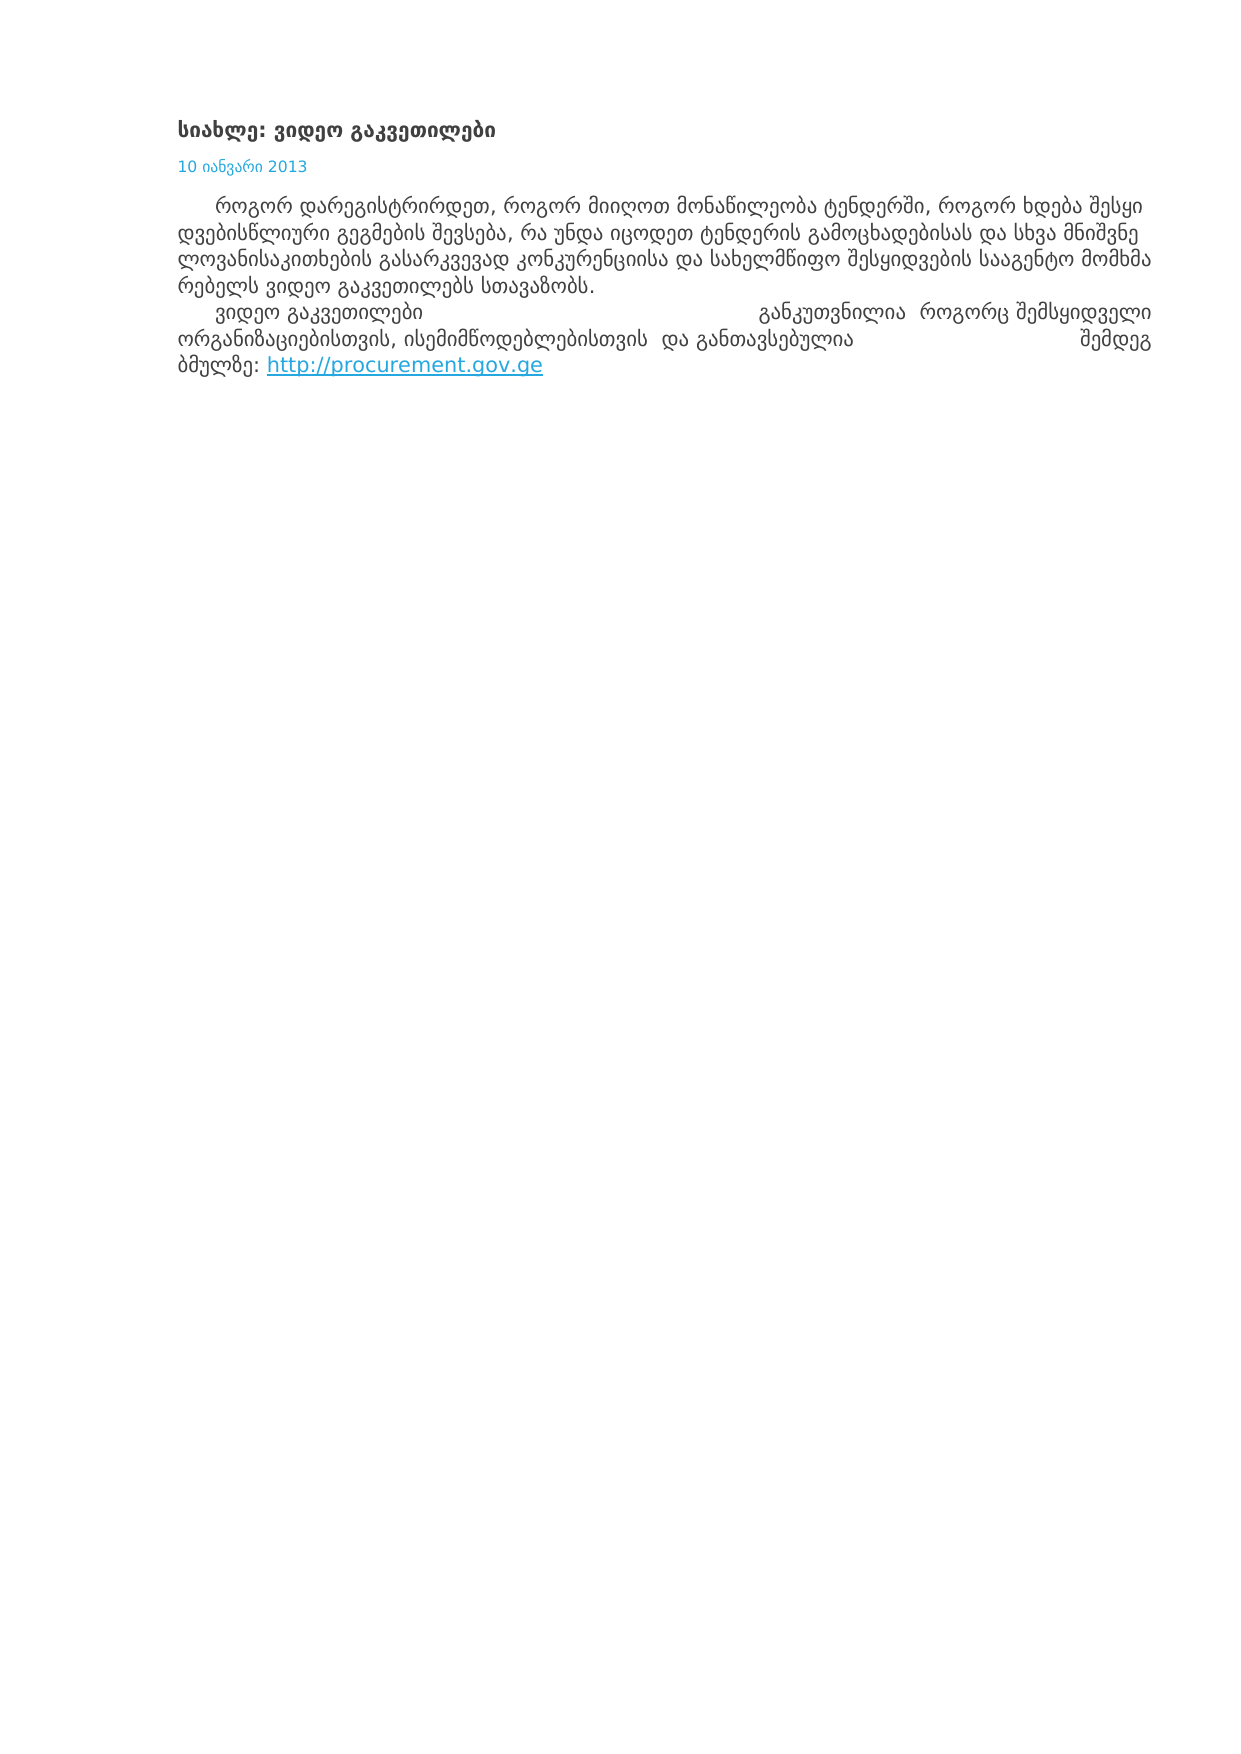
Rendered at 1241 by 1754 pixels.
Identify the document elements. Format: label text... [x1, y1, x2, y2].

text 10 იანვარი 2013 [177, 158, 1152, 176]
text ვიდეო გაკვეთილები განკუთვნილია როგორც შემსყიდველი ორგანიზაციებისთვის, ისემიმწოდებლებისთვის და განთავსებულია შემდეგ ბმულზე: http://procurement.gov.ge [177, 298, 1152, 378]
text როგორ დარეგისტრირდეთ, როგორ მიიღოთ მონაწილეობა ტენდერში, როგორ ხდება შესყიდვებისწლიური გეგმების შევსება, რა უნდა იცოდეთ ტენდერის გამოცხადებისას და სხვა მნიშვნელოვანისაკითხების გასარკვევად კონკურენციისა და სახელმწიფო შესყიდვების სააგენტო მომხმარებელს ვიდეო გაკვეთილებს სთავაზობს. [177, 192, 1152, 298]
text სიახლე: ვიდეო გაკვეთილები [177, 118, 1152, 142]
